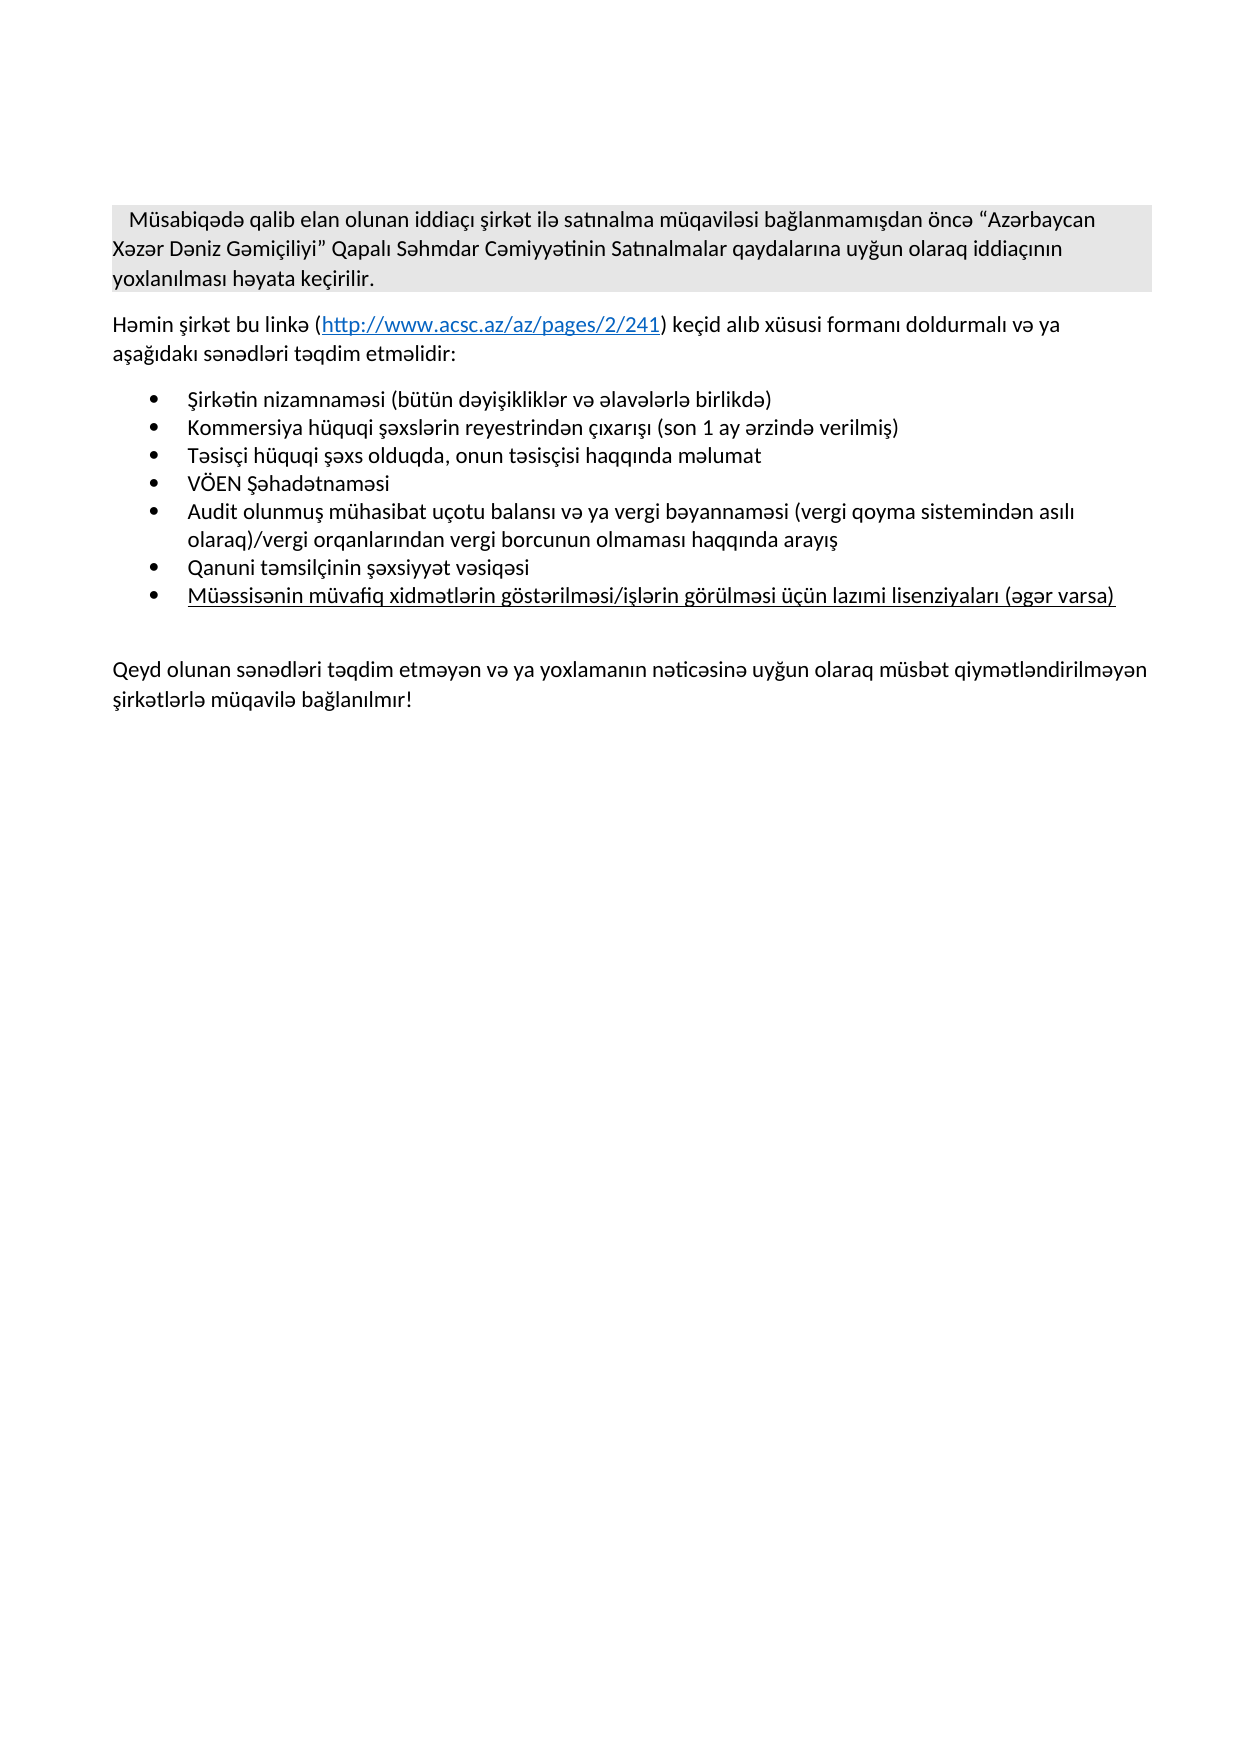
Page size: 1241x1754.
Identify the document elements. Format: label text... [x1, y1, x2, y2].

list Təsisçi hüquqi şəxs olduqda, onun təsisçisi haqqında məlumat [150, 441, 1152, 469]
list Audit olunmuş mühasibat uçotu balansı və ya vergi bəyannaməsi (vergi qoyma sistemindən asılı olaraq)/vergi orqanlarından vergi borcunun olmaması haqqında arayış [150, 497, 1152, 553]
list Qanuni təmsilçinin şəxsiyyət vəsiqəsi [150, 553, 1152, 581]
list VÖEN Şəhadətnaməsi [150, 469, 1152, 497]
text Həmin şirkət bu linkə (http://www.acsc.az/az/pages/2/241) keçid alıb xüsusi formanı doldurmalı və ya aşağıdakı sənədləri təqdim etməlidir: [112, 310, 1152, 367]
list Müəssisənin müvafiq xidmətlərin göstərilməsi/işlərin görülməsi üçün lazımi lisenziyaları (əgər varsa) [150, 581, 1152, 609]
list Şirkətin nizamnaməsi (bütün dəyişikliklər və əlavələrlə birlikdə) [150, 385, 1152, 413]
list Kommersiya hüquqi şəxslərin reyestrindən çıxarışı (son 1 ay ərzində verilmiş) [150, 413, 1152, 441]
text Müsabiqədə qalib elan olunan iddiaçı şirkət ilə satınalma müqaviləsi bağlanmamışdan öncə “Azərbaycan Xəzər Dəniz Gəmiçiliyi” Qapalı Səhmdar Cəmiyyətinin Satınalmalar qaydalarına uyğun olaraq iddiaçının yoxlanılması həyata keçirilir. [112, 205, 1152, 292]
text Qeyd olunan sənədləri təqdim etməyən və ya yoxlamanın nəticəsinə uyğun olaraq müsbət qiymətləndirilməyən şirkətlərlə müqavilə bağlanılmır! [112, 655, 1152, 713]
